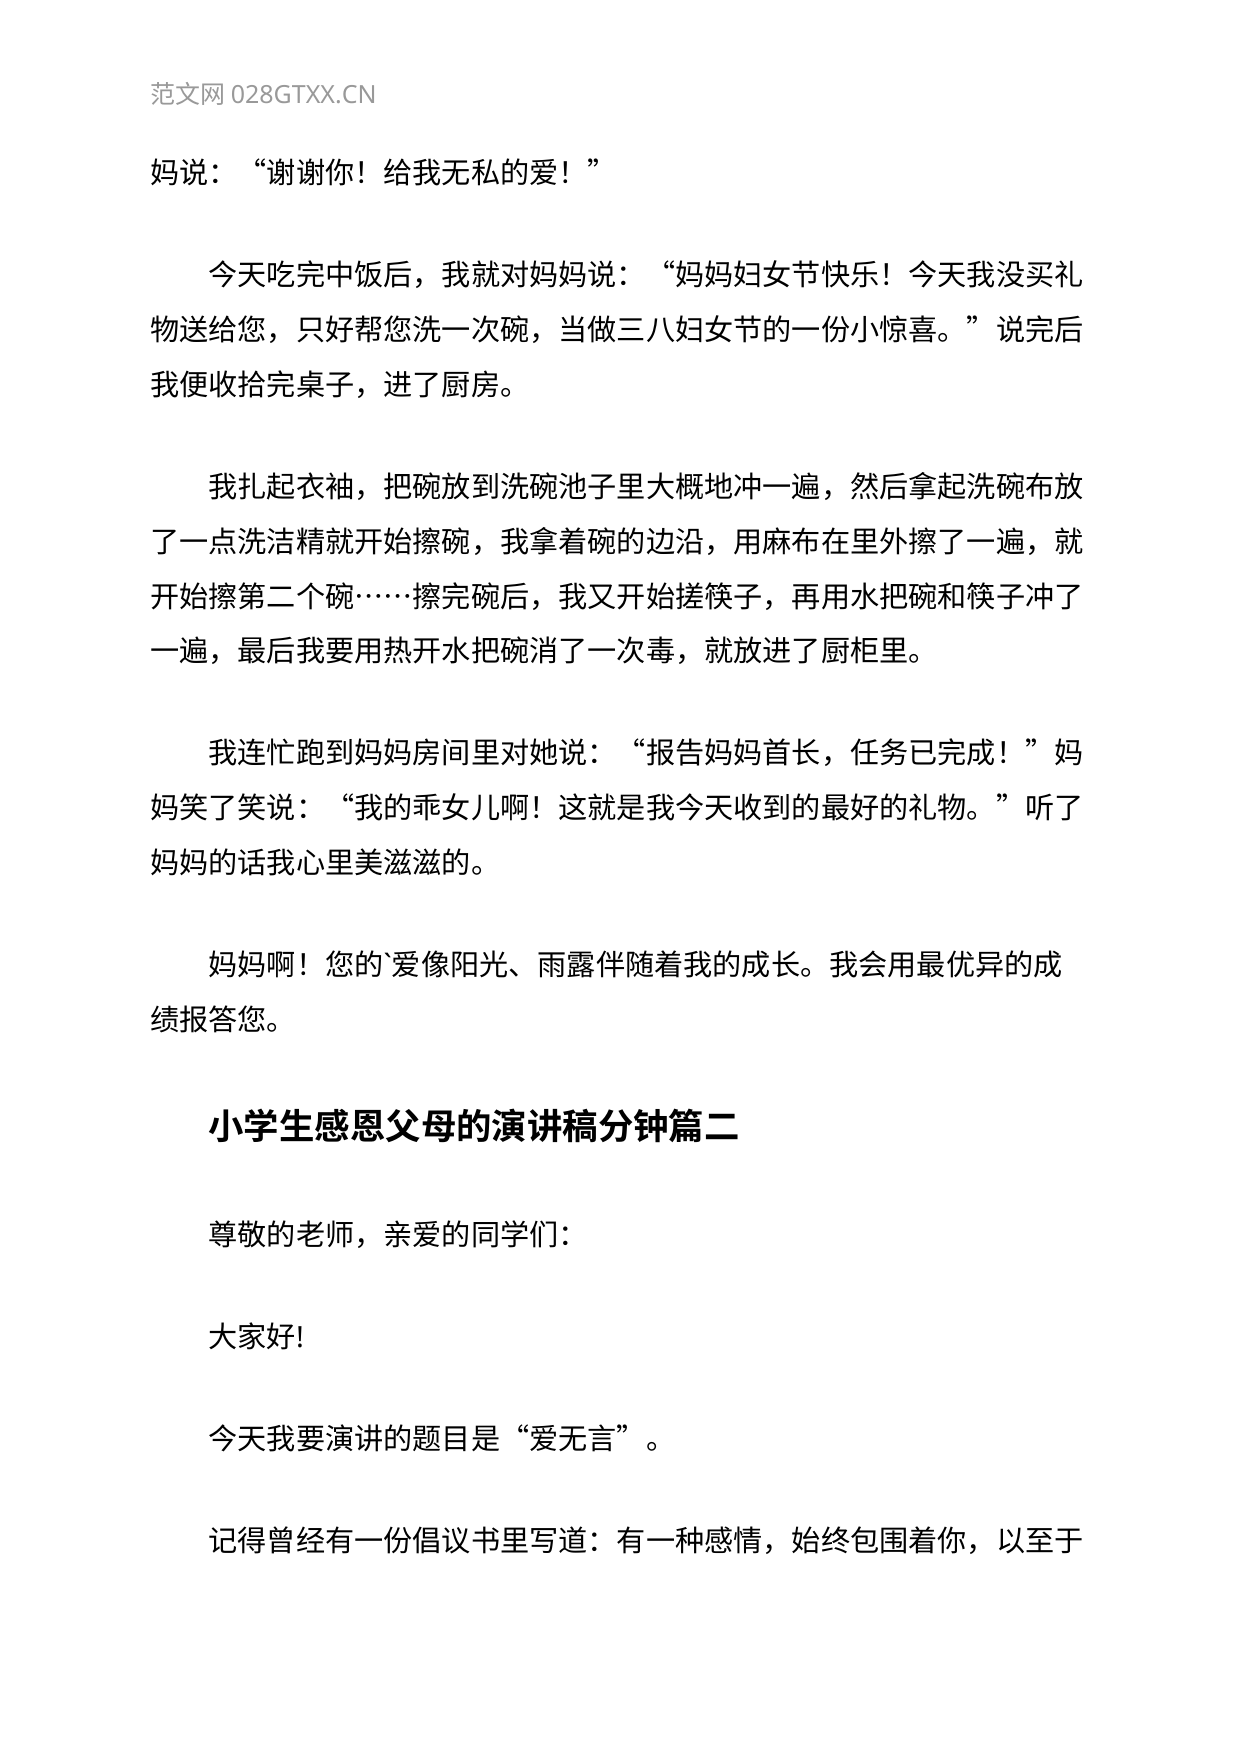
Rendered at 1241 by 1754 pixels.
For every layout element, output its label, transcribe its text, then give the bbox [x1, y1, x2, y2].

text 小学生感恩父母的演讲稿分钟篇二 [150, 1098, 1090, 1149]
text 尊敬的老师，亲爱的同学们： [150, 1212, 1090, 1254]
text 大家好! [150, 1313, 1090, 1356]
text 我扎起衣袖，把碗放到洗碗池子里大概地冲一遍，然后拿起洗碗布放了一点洗洁精就开始擦碗，我拿着碗的边沿，用麻布在里外擦了一遍，就开始擦第二个碗……擦完碗后，我又开始搓筷子，再用水把碗和筷子冲了一遍，最后我要用热开水把碗消了一次毒，就放进了厨柜里。 [150, 463, 1090, 670]
text 今天吃完中饭后，我就对妈妈说：“妈妈妇女节快乐！今天我没买礼物送给您，只好帮您洗一次碗，当做三八妇女节的一份小惊喜。”说完后我便收拾完桌子，进了厨房。 [150, 252, 1090, 404]
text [150, 150, 1090, 192]
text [150, 1517, 1090, 1559]
text 妈妈啊！您的`爱像阳光、雨露伴随着我的成长。我会用最优异的成绩报答您。 [150, 941, 1090, 1039]
text 今天我要演讲的题目是“爱无言”。 [150, 1415, 1090, 1458]
text 我连忙跑到妈妈房间里对她说：“报告妈妈首长，任务已完成！”妈妈笑了笑说：“我的乖女儿啊！这就是我今天收到的最好的礼物。”听了妈妈的话我心里美滋滋的。 [150, 730, 1090, 882]
